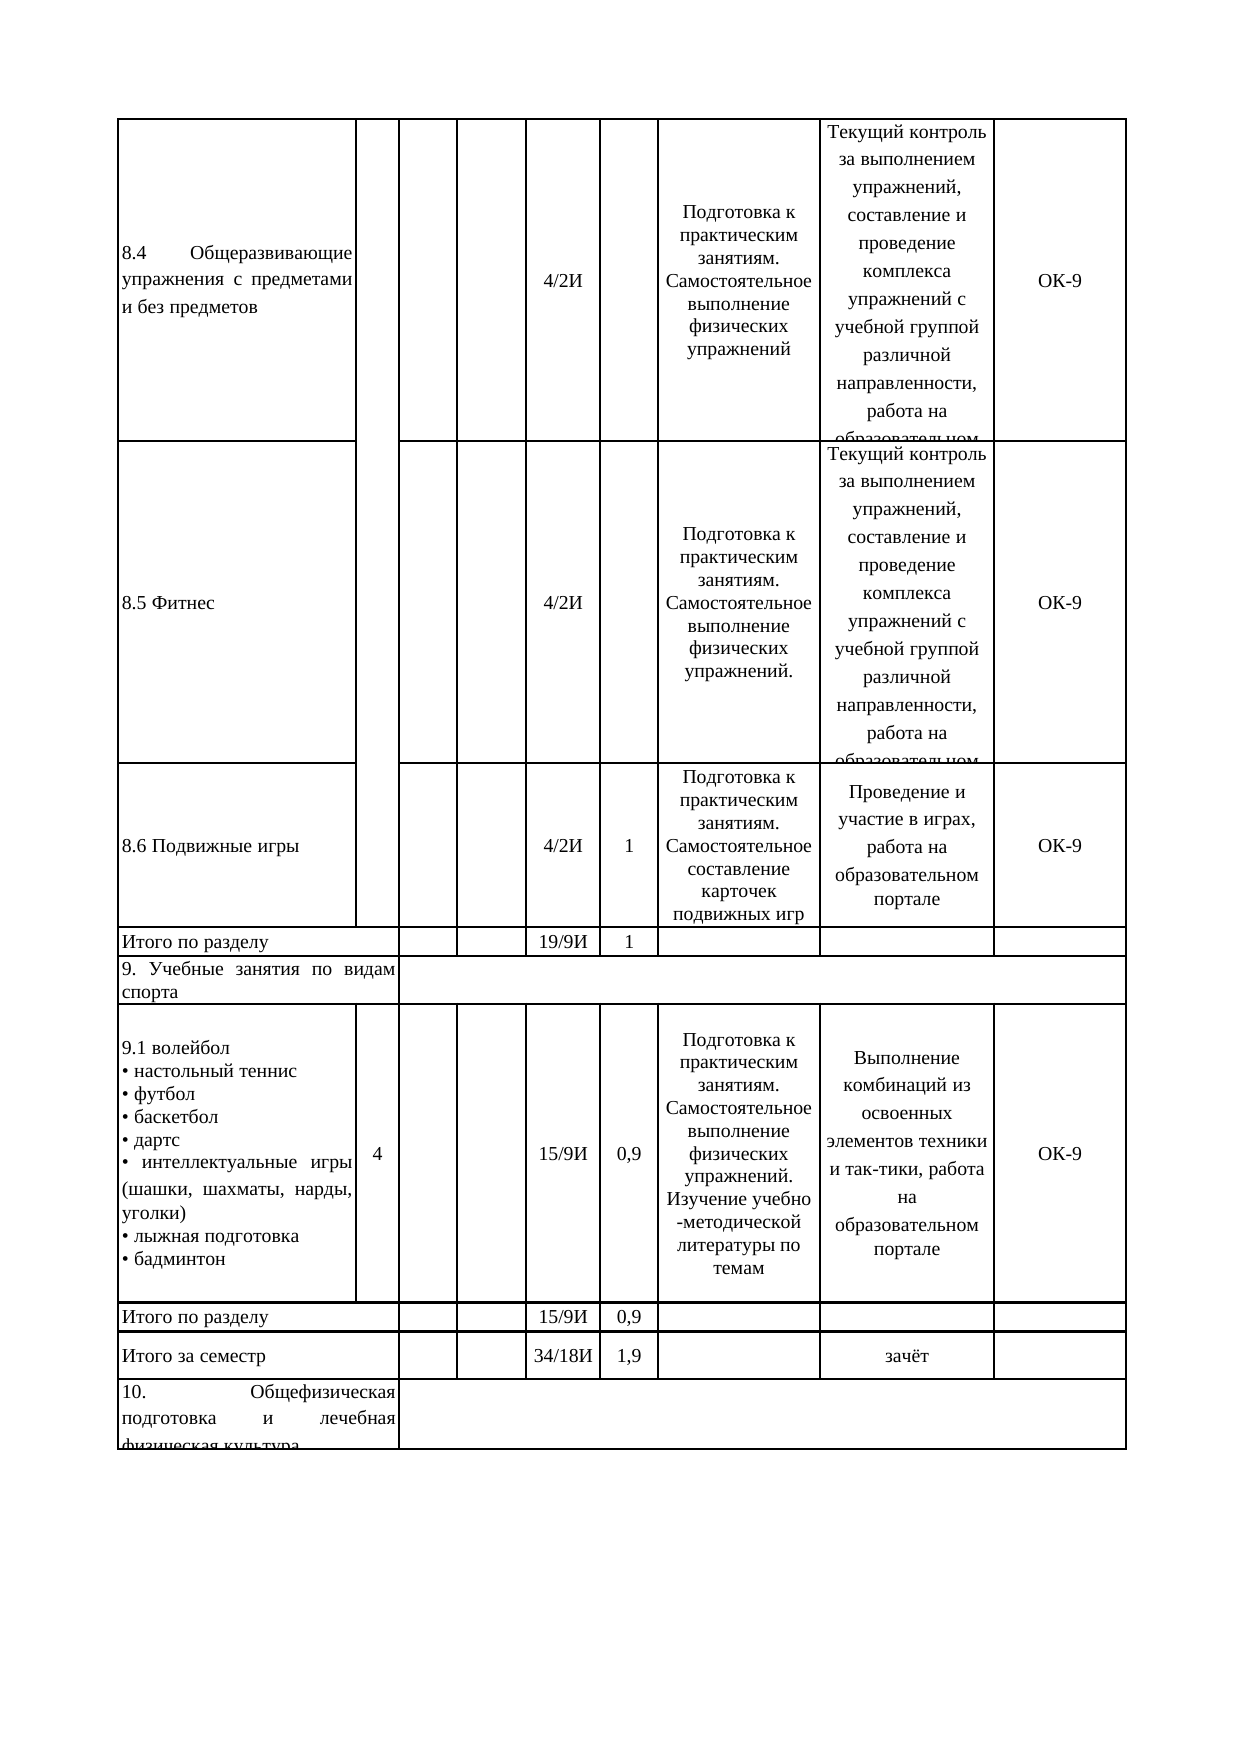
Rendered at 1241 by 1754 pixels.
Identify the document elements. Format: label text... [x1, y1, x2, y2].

table_cell 1 [601, 764, 657, 926]
table_cell 15/9И [527, 1304, 599, 1330]
table_cell 4/2И [527, 120, 599, 440]
table_cell 15/9И [527, 1005, 599, 1301]
table_cell 1,9 [601, 1333, 657, 1378]
table_cell [601, 120, 657, 440]
table_cell Итого по разделу [119, 1304, 398, 1330]
table_cell [659, 1333, 819, 1378]
table_cell [400, 120, 456, 440]
table_cell [821, 1304, 993, 1330]
table_cell 8.4 Общеразвивающие упражнения с предметами и без предметов [119, 120, 355, 440]
table_cell [400, 928, 456, 955]
table_cell [458, 442, 525, 762]
table_cell [400, 1333, 456, 1378]
table_cell 4 [357, 1005, 398, 1301]
table_cell [458, 928, 525, 955]
table_cell [458, 1304, 525, 1330]
table_cell 0,9 [601, 1304, 657, 1330]
table_cell [400, 1005, 456, 1301]
table_cell ОК-9 [995, 764, 1125, 926]
table_cell [659, 928, 819, 955]
table_cell 4/2И [527, 442, 599, 762]
table_cell 19/9И [527, 928, 599, 955]
table_cell Подготовка к практическим занятиям. Самостоятельное выполнение физических упражнений [659, 120, 819, 440]
table_cell Выполнение комбинаций из освоенных элементов техники и так-тики, работа на образовательном портале [821, 1005, 993, 1301]
table_cell 1 [601, 928, 657, 955]
table_cell [400, 442, 456, 762]
table_cell ОК-9 [995, 442, 1125, 762]
table_cell [400, 764, 456, 926]
table_cell ОК-9 [995, 1005, 1125, 1301]
table_cell 8.5 Фитнес [119, 442, 355, 762]
table_cell [400, 1380, 1125, 1448]
table_cell [400, 957, 1125, 1002]
table_cell [601, 442, 657, 762]
table_cell Итого за семестр [119, 1333, 398, 1378]
table_cell зачёт [821, 1333, 993, 1378]
table_cell [458, 764, 525, 926]
table_cell [995, 928, 1125, 955]
table_cell [659, 1304, 819, 1330]
table_cell [458, 120, 525, 440]
table_cell [458, 1005, 525, 1301]
table_cell Текущий контроль за выполнением упражнений, составление и проведение комплекса упражнений с учебной группой различной направленности, работа на образовательном портале. [821, 442, 993, 762]
table_cell 4/2И [527, 764, 599, 926]
table_cell 0,9 [601, 1005, 657, 1301]
table_cell Подготовка к практическим занятиям. Самостоятельное выполнение физических упражнений. Изучение учебно -методической литературы по темам [659, 1005, 819, 1301]
table_cell 8.6 Подвижные игры [119, 764, 355, 926]
table_cell Подготовка к практическим занятиям. Самостоятельное составление карточек подвижных игр [659, 764, 819, 926]
table_cell 9. Учебные занятия по видам спорта [119, 957, 398, 1002]
table_cell 34/18И [527, 1333, 599, 1378]
table_cell 9.1 волейбол • настольный теннис • футбол • баскетбол • дартс • интеллектуальные игры (шашки, шахматы, нарды, уголки) • лыжная подготовка • бадминтон [119, 1005, 355, 1301]
table_cell 10. Общефизическая подготовка и лечебная физическая культура [119, 1380, 398, 1448]
table_cell ОК-9 [995, 120, 1125, 440]
table_cell Проведение и участие в играх, работа на образовательном портале [821, 764, 993, 926]
table_cell Подготовка к практическим занятиям. Самостоятельное выполнение физических упражнений. [659, 442, 819, 762]
table_cell [995, 1333, 1125, 1378]
table_cell [995, 1304, 1125, 1330]
table_cell [458, 1333, 525, 1378]
table_cell Итого по разделу [119, 928, 398, 955]
table_cell [400, 1304, 456, 1330]
table_cell [821, 928, 993, 955]
